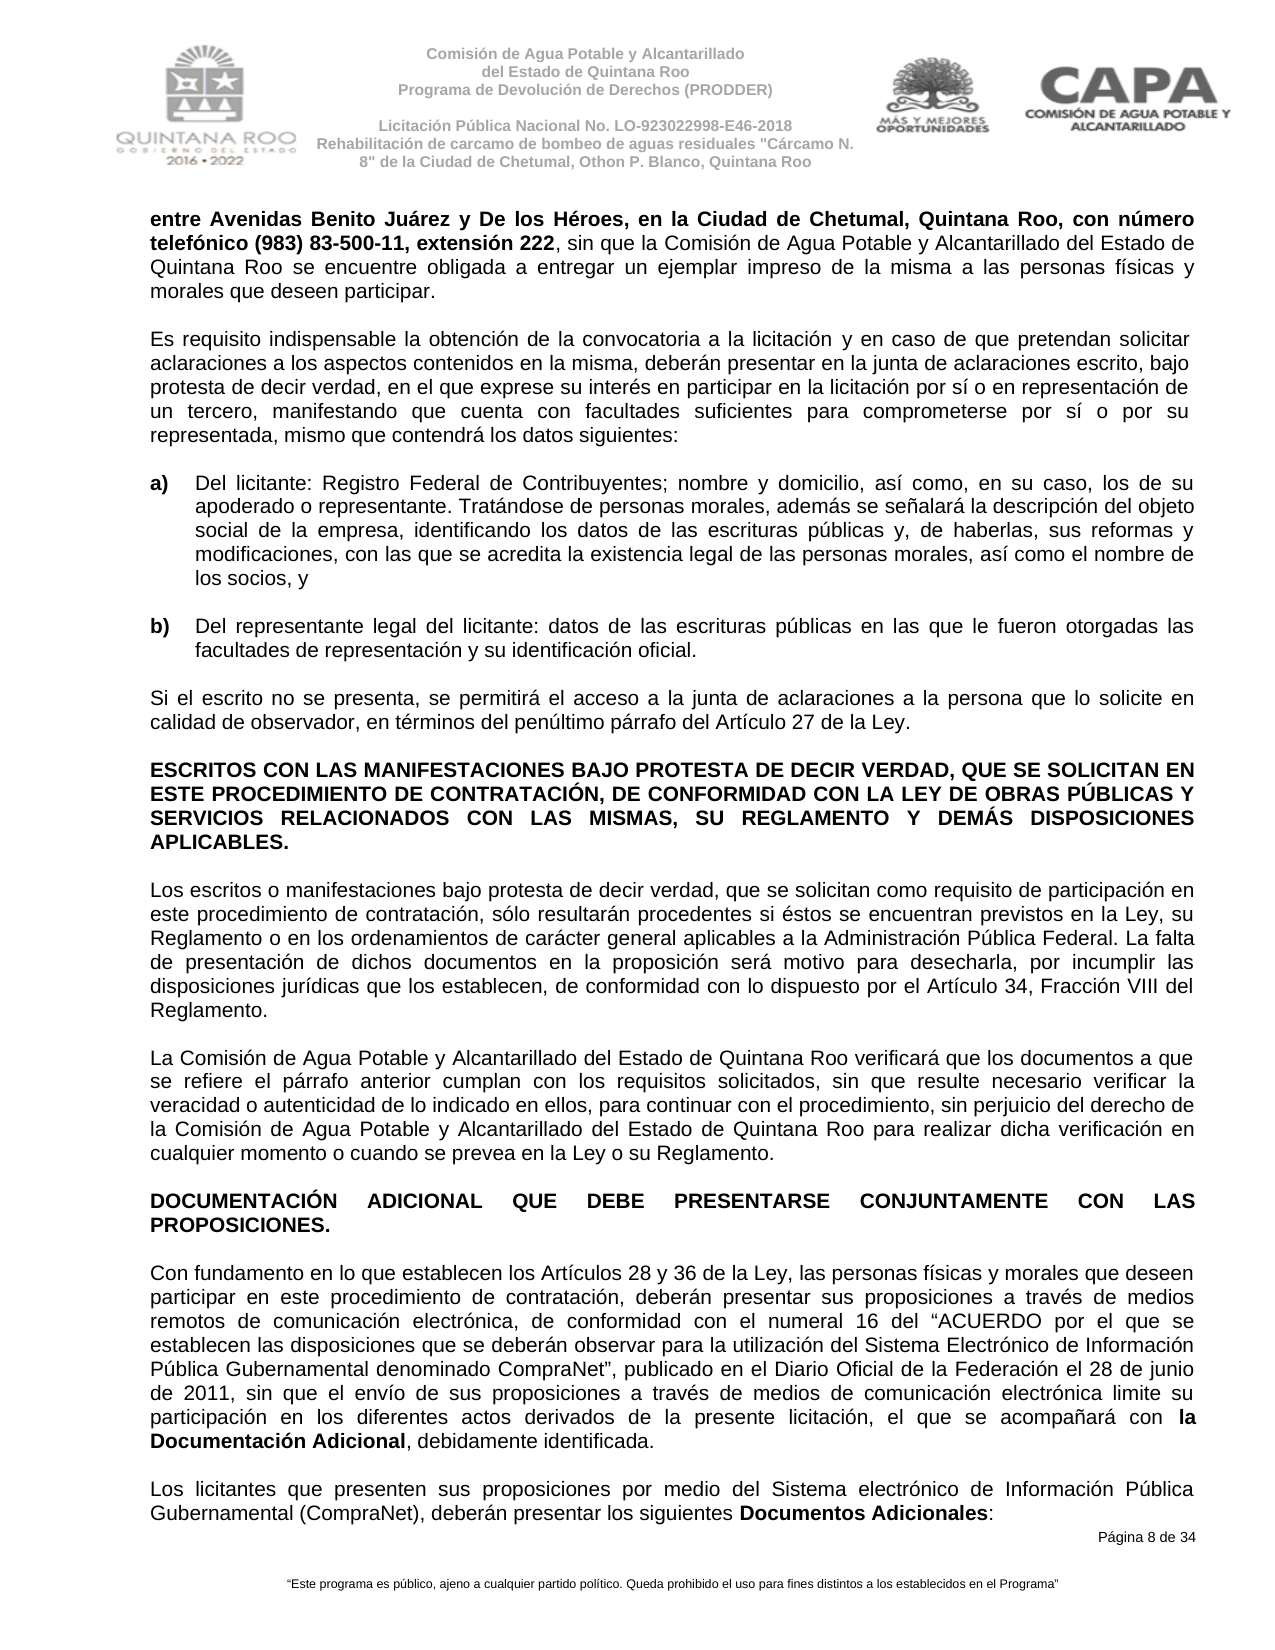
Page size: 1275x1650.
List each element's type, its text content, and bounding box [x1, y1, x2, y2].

text Es requisito indispensable la obtención de la convocatoria a la licitación y en caso de que pretendan solicitar aclaraciones a los aspectos contenidos en la misma, deberán presentar en la junta de aclaraciones escrito, bajo protesta de decir verdad, en el que exprese su interés en participar en la licitación por sí o en representación de un tercero, manifestando que cuenta con facultades suficientes para comprometerse por sí o por su representada, mismo que contendrá los datos siguientes: [150, 327, 1191, 446]
text ESCRITOS CON LAS MANIFESTACIONES BAJO PROTESTA DE DECIR VERDAD, QUE SE SOLICITAN EN ESTE PROCEDIMIENTO DE CONTRATACIÓN, DE CONFORMIDAD CON LA LEY DE OBRAS PÚBLICAS Y SERVICIOS RELACIONADOS CON LAS MISMAS, SU REGLAMENTO Y DEMÁS DISPOSICIONES APLICABLES. [150, 758, 1196, 854]
text La Comisión de Agua Potable y Alcantarillado del Estado de Quintana Roo verificará que los documentos a que se refiere el párrafo anterior cumplan con los requisitos solicitados, sin que resulte necesario verificar la veracidad o autenticidad de lo indicado en ellos, para continuar con el procedimiento, sin perjuicio del derecho de la Comisión de Agua Potable y Alcantarillado del Estado de Quintana Roo para realizar dicha verificación en cualquier momento o cuando se prevea en la Ley o su Reglamento. [150, 1045, 1196, 1165]
text Si el escrito no se presenta, se permitirá el acceso a la junta de aclaraciones a la persona que lo solicite en calidad de observador, en términos del penúltimo párrafo del Artículo 27 de la Ley. [150, 686, 1196, 734]
text Con fundamento en lo que establecen los Artículos 28 y 36 de la Ley, las personas físicas y morales que deseen participar en este procedimiento de contratación, deberán presentar sus proposiciones a través de medios remotos de comunicación electrónica, de conformidad con el numeral 16 del “ACUERDO por el que se establecen las disposiciones que se deberán observar para la utilización del Sistema Electrónico de Información Pública Gubernamental denominado CompraNet”, publicado en el Diario Oficial de la Federación el 28 de junio de 2011, sin que el envío de sus proposiciones a través de medios de comunicación electrónica limite su participación en los diferentes actos derivados de la presente licitación, el que se acompañará con la Documentación Adicional, debidamente identificada. [150, 1261, 1196, 1453]
text b) Del representante legal del licitante: datos de las escrituras públicas en las que le fueron otorgadas las facultades de representación y su identificación oficial. [150, 614, 1196, 662]
text Los licitantes que presenten sus proposiciones por medio del Sistema electrónico de Información Pública Gubernamental (CompraNet), deberán presentar los siguientes Documentos Adicionales: [150, 1477, 1196, 1524]
text a) Del licitante: Registro Federal de Contribuyentes; nombre y domicilio, así como, en su caso, los de su apoderado o representante. Tratándose de personas morales, además se señalará la descripción del objeto social de la empresa, identificando los datos de las escrituras públicas y, de haberlas, sus reformas y modificaciones, con las que se acredita la existencia legal de las personas morales, así como el nombre de los socios, y [150, 470, 1196, 590]
text DOCUMENTACIÓN ADICIONAL QUE DEBE PRESENTARSE CONJUNTAMENTE CON LAS PROPOSICIONES. [150, 1189, 1196, 1237]
picture [110, 13, 1235, 186]
text Los escritos o manifestaciones bajo protesta de decir verdad, que se solicitan como requisito de participación en este procedimiento de contratación, sólo resultarán procedentes si éstos se encuentran previstos en la Ley, su Reglamento o en los ordenamientos de carácter general aplicables a la Administración Pública Federal. La falta de presentación de dichos documentos en la proposición será motivo para desecharla, por incumplir las disposiciones jurídicas que los establecen, de conformidad con lo dispuesto por el Artículo 34, Fracción VIII del Reglamento. [150, 878, 1196, 1021]
